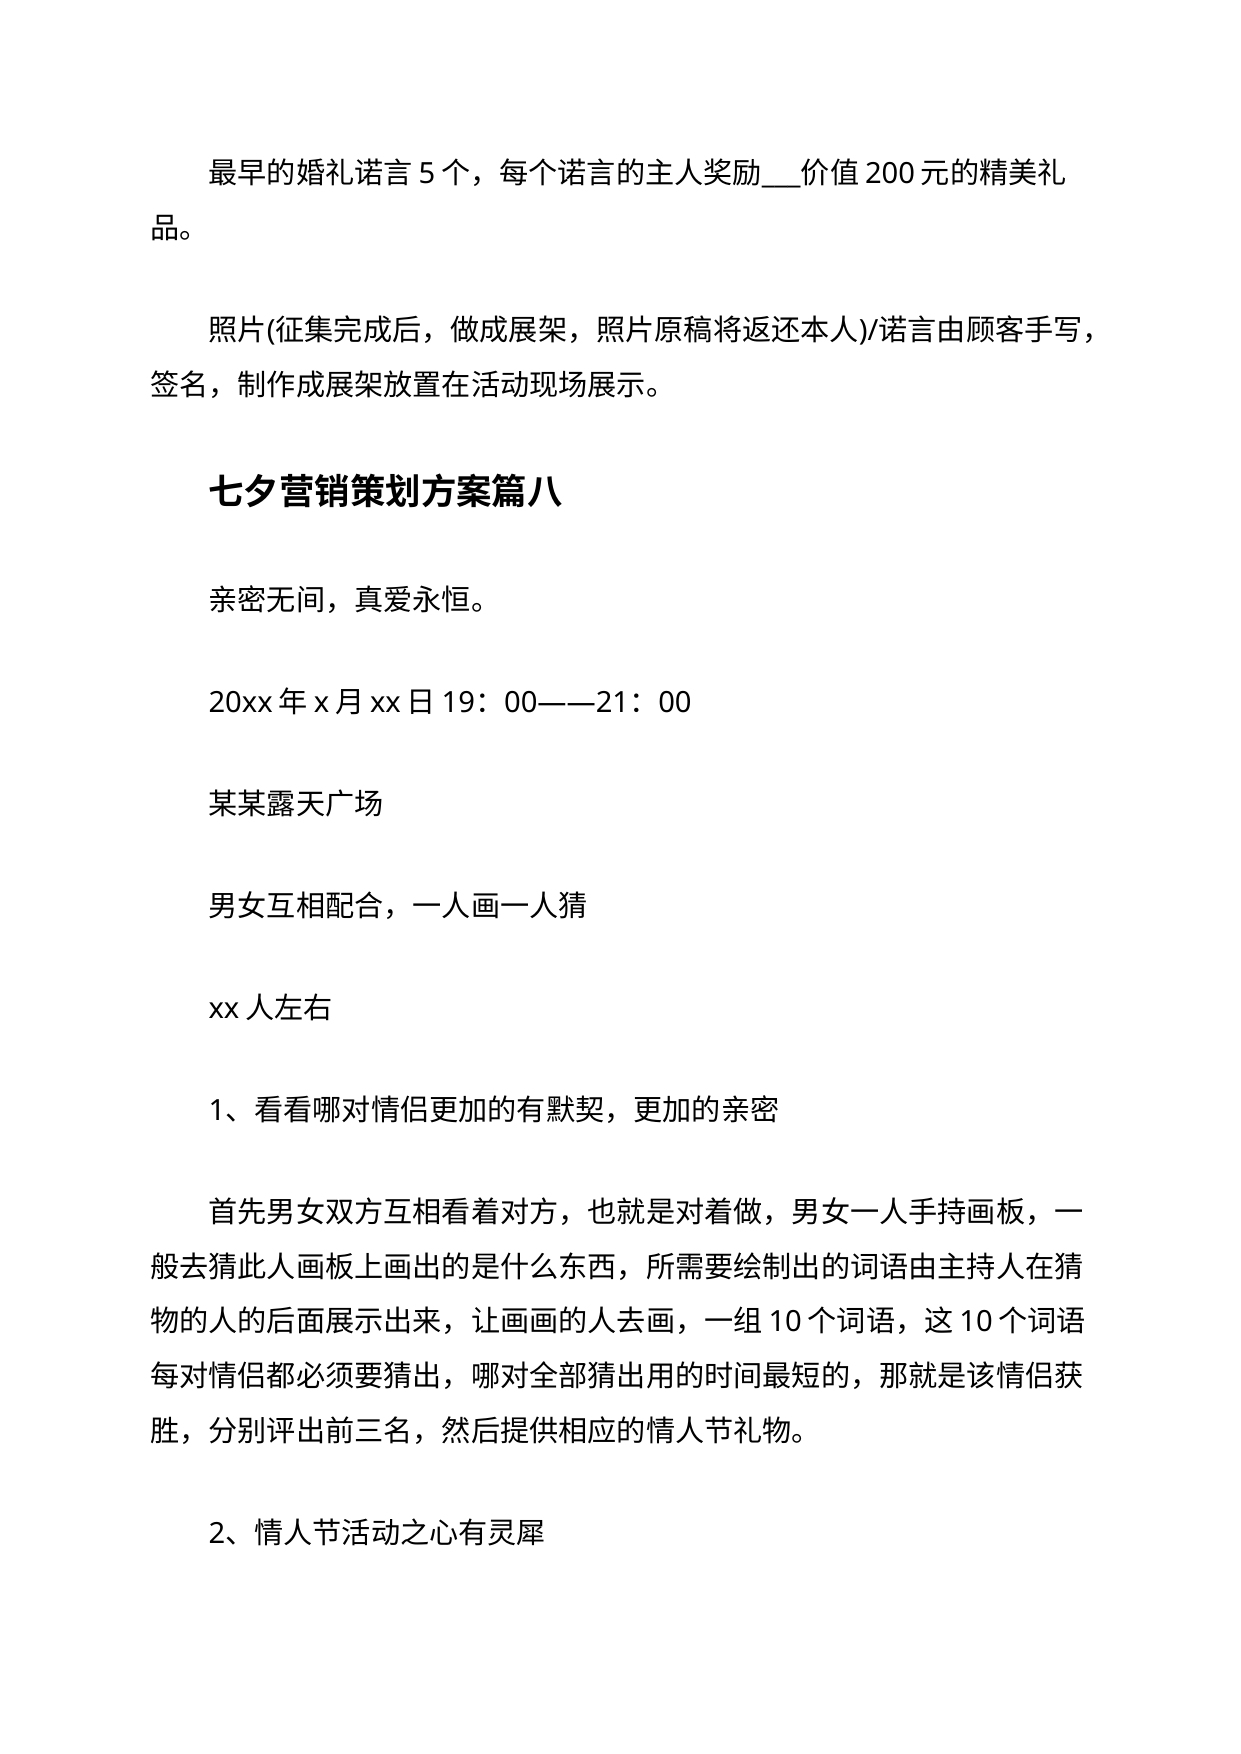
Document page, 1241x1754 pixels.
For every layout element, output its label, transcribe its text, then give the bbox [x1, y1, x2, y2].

text 男女互相配合，一人画一人猜 [150, 882, 1090, 925]
text 亲密无间，真爱永恒。 [150, 577, 1090, 619]
text 某某露天广场 [150, 781, 1090, 823]
text 20xx年x月xx日19：00——21：00 [150, 679, 1090, 721]
text 最早的婚礼诺言5个，每个诺言的主人奖励___价值200元的精美礼品。 [150, 150, 1090, 247]
text 首先男女双方互相看着对方，也就是对着做，男女一人手持画板，一般去猜此人画板上画出的是什么东西，所需要绘制出的词语由主持人在猜物的人的后面展示出来，让画画的人去画，一组10个词语，这10个词语每对情侣都必须要猜出，哪对全部猜出用的时间最短的，那就是该情侣获胜，分别评出前三名，然后提供相应的情人节礼物。 [150, 1188, 1090, 1450]
text 1、看看哪对情侣更加的有默契，更加的亲密 [150, 1086, 1090, 1129]
text 2、情人节活动之心有灵犀 [150, 1510, 1090, 1552]
text xx人左右 [150, 984, 1090, 1027]
text 七夕营销策划方案篇八 [150, 463, 1090, 515]
text 照片(征集完成后，做成展架，照片原稿将返还本人)/诺言由顾客手写，签名，制作成展架放置在活动现场展示。 [150, 307, 1090, 404]
